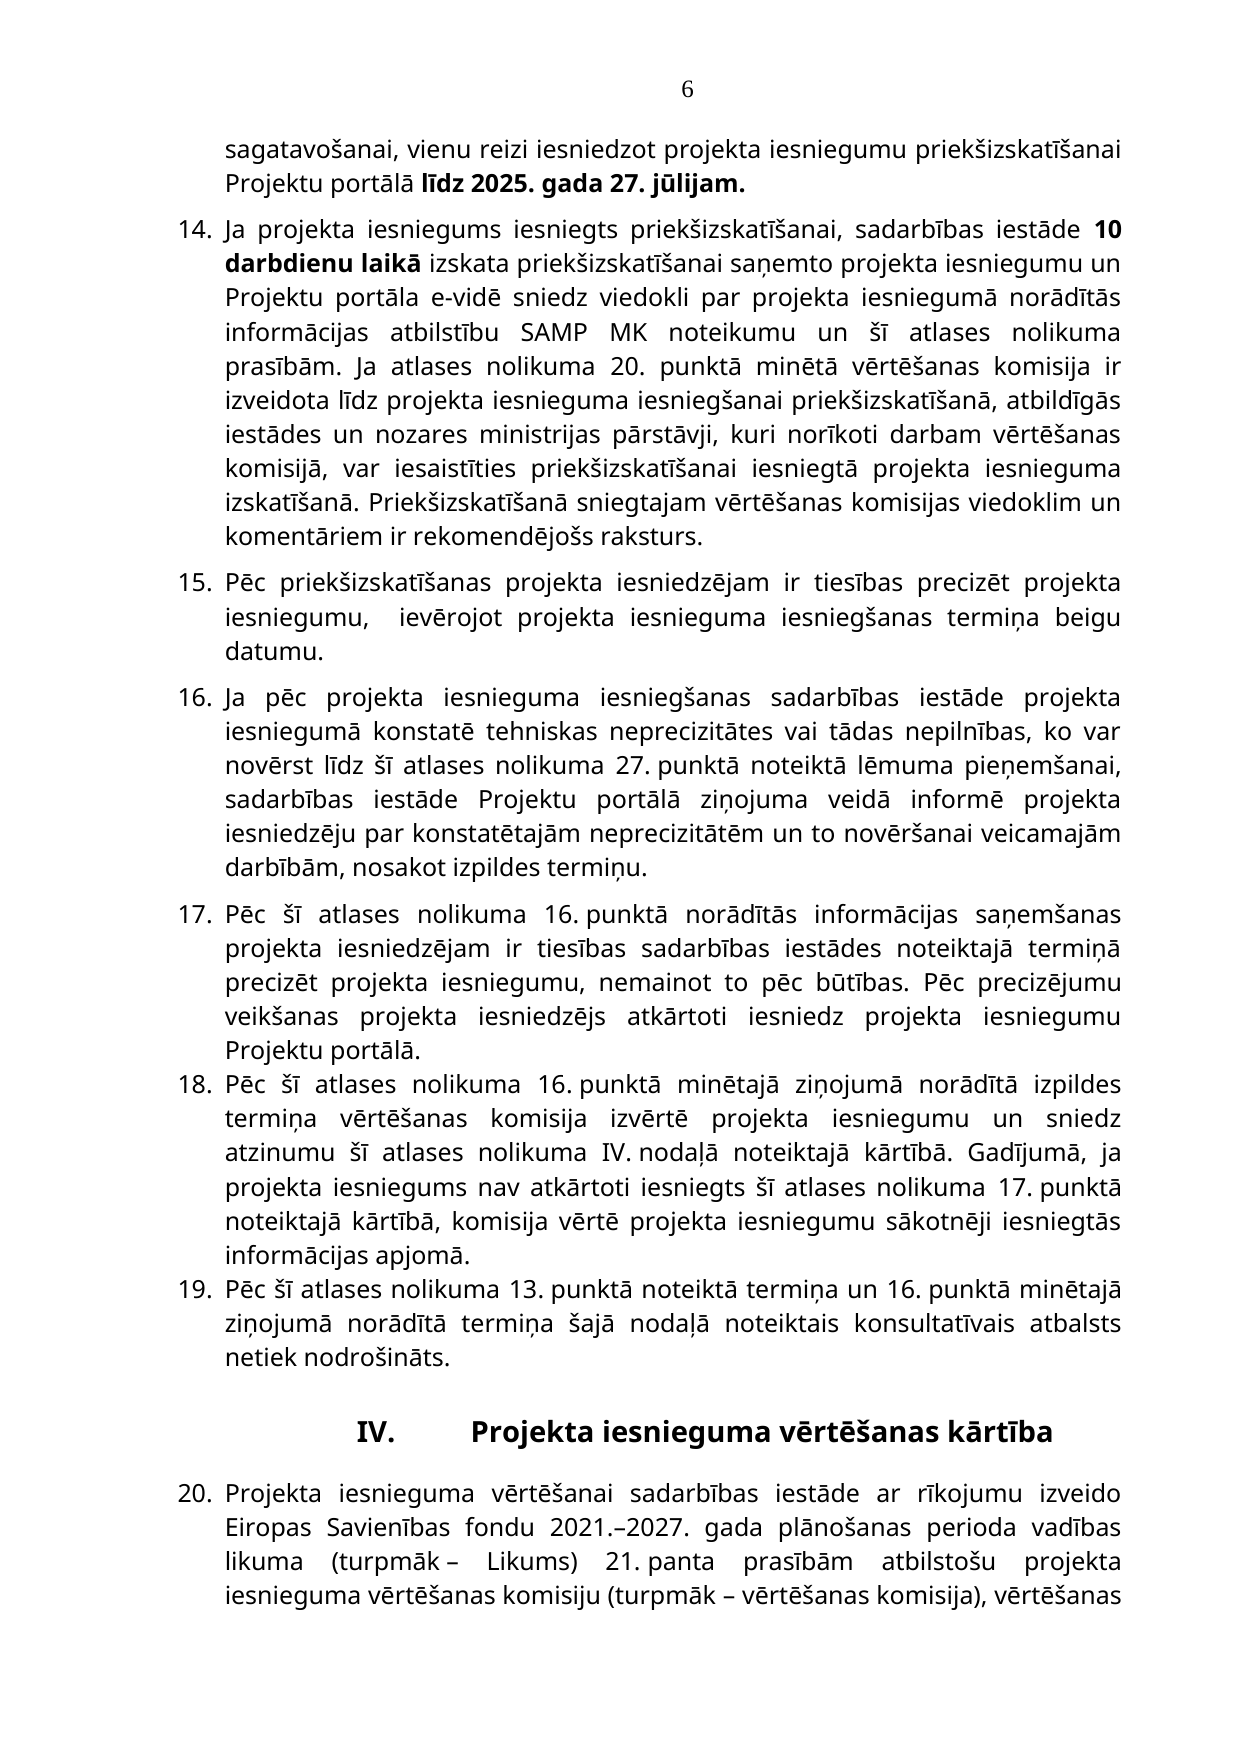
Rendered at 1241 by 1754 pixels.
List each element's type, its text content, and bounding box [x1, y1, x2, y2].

list Pēc šī atlases nolikuma 13. punktā noteiktā termiņa un 16. punktā minētajā ziņojumā norādītā termiņa šajā nodaļā noteiktais konsultatīvais atbalsts netiek nodrošināts. [177, 1271, 1122, 1373]
list Ja pēc projekta iesnieguma iesniegšanas sadarbības iestāde projekta iesniegumā konstatē tehniskas neprecizitātes vai tādas nepilnības, ko var novērst līdz šī atlases nolikuma 27. punktā noteiktā lēmuma pieņemšanai, sadarbības iestāde Projektu portālā ziņojuma veidā informē projekta iesniedzēju par konstatētajām neprecizitātēm un to novēršanai veicamajām darbībām, nosakot izpildes termiņu. [177, 680, 1122, 884]
list Ja projekta iesniegums iesniegts priekšizskatīšanai, sadarbības iestāde 10 darbdienu laikā izskata priekšizskatīšanai saņemto projekta iesniegumu un Projektu portāla e-vidē sniedz viedokli par projekta iesniegumā norādītās informācijas atbilstību SAMP MK noteikumu un šī atlases nolikuma prasībām. Ja atlases nolikuma 20. punktā minētā vērtēšanas komisija ir izveidota līdz projekta iesnieguma iesniegšanai priekšizskatīšanā, atbildīgās iestādes un nozares ministrijas pārstāvji, kuri norīkoti darbam vērtēšanas komisijā, var iesaistīties priekšizskatīšanai iesniegtā projekta iesnieguma izskatīšanā. Priekšizskatīšanā sniegtajam vērtēšanas komisijas viedoklim un komentāriem ir rekomendējošs raksturs. [177, 212, 1122, 553]
list Pēc priekšizskatīšanas projekta iesniedzējam ir tiesības precizēt projekta iesniegumu, ievērojot projekta iesnieguma iesniegšanas termiņa beigu datumu. [177, 565, 1122, 667]
list Pēc šī atlases nolikuma 16. punktā minētajā ziņojumā norādītā izpildes termiņa vērtēšanas komisija izvērtē projekta iesniegumu un sniedz atzinumu šī atlases nolikuma V. nodaļā noteiktajā kārtībā. Gadījumā, ja projekta iesniegums nav atkārtoti iesniegts šī atlases nolikuma 17. punktā noteiktajā kārtībā, komisija vērtē projekta iesniegumu sākotnēji iesniegtās informācijas apjomā. [177, 1067, 1122, 1271]
subtitle Projekta iesnieguma vērtēšanas kārtība [252, 1411, 1122, 1451]
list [177, 1476, 1122, 1612]
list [177, 131, 1122, 199]
list Pēc šī atlases nolikuma 16. punktā norādītās informācijas saņemšanas projekta iesniedzējam ir tiesības sadarbības iestādes noteiktajā termiņā precizēt projekta iesniegumu, nemainot to pēc būtības. Pēc precizējumu veikšanas projekta iesniedzējs atkārtoti iesniedz projekta iesniegumu Projektu portālā. [177, 897, 1122, 1067]
